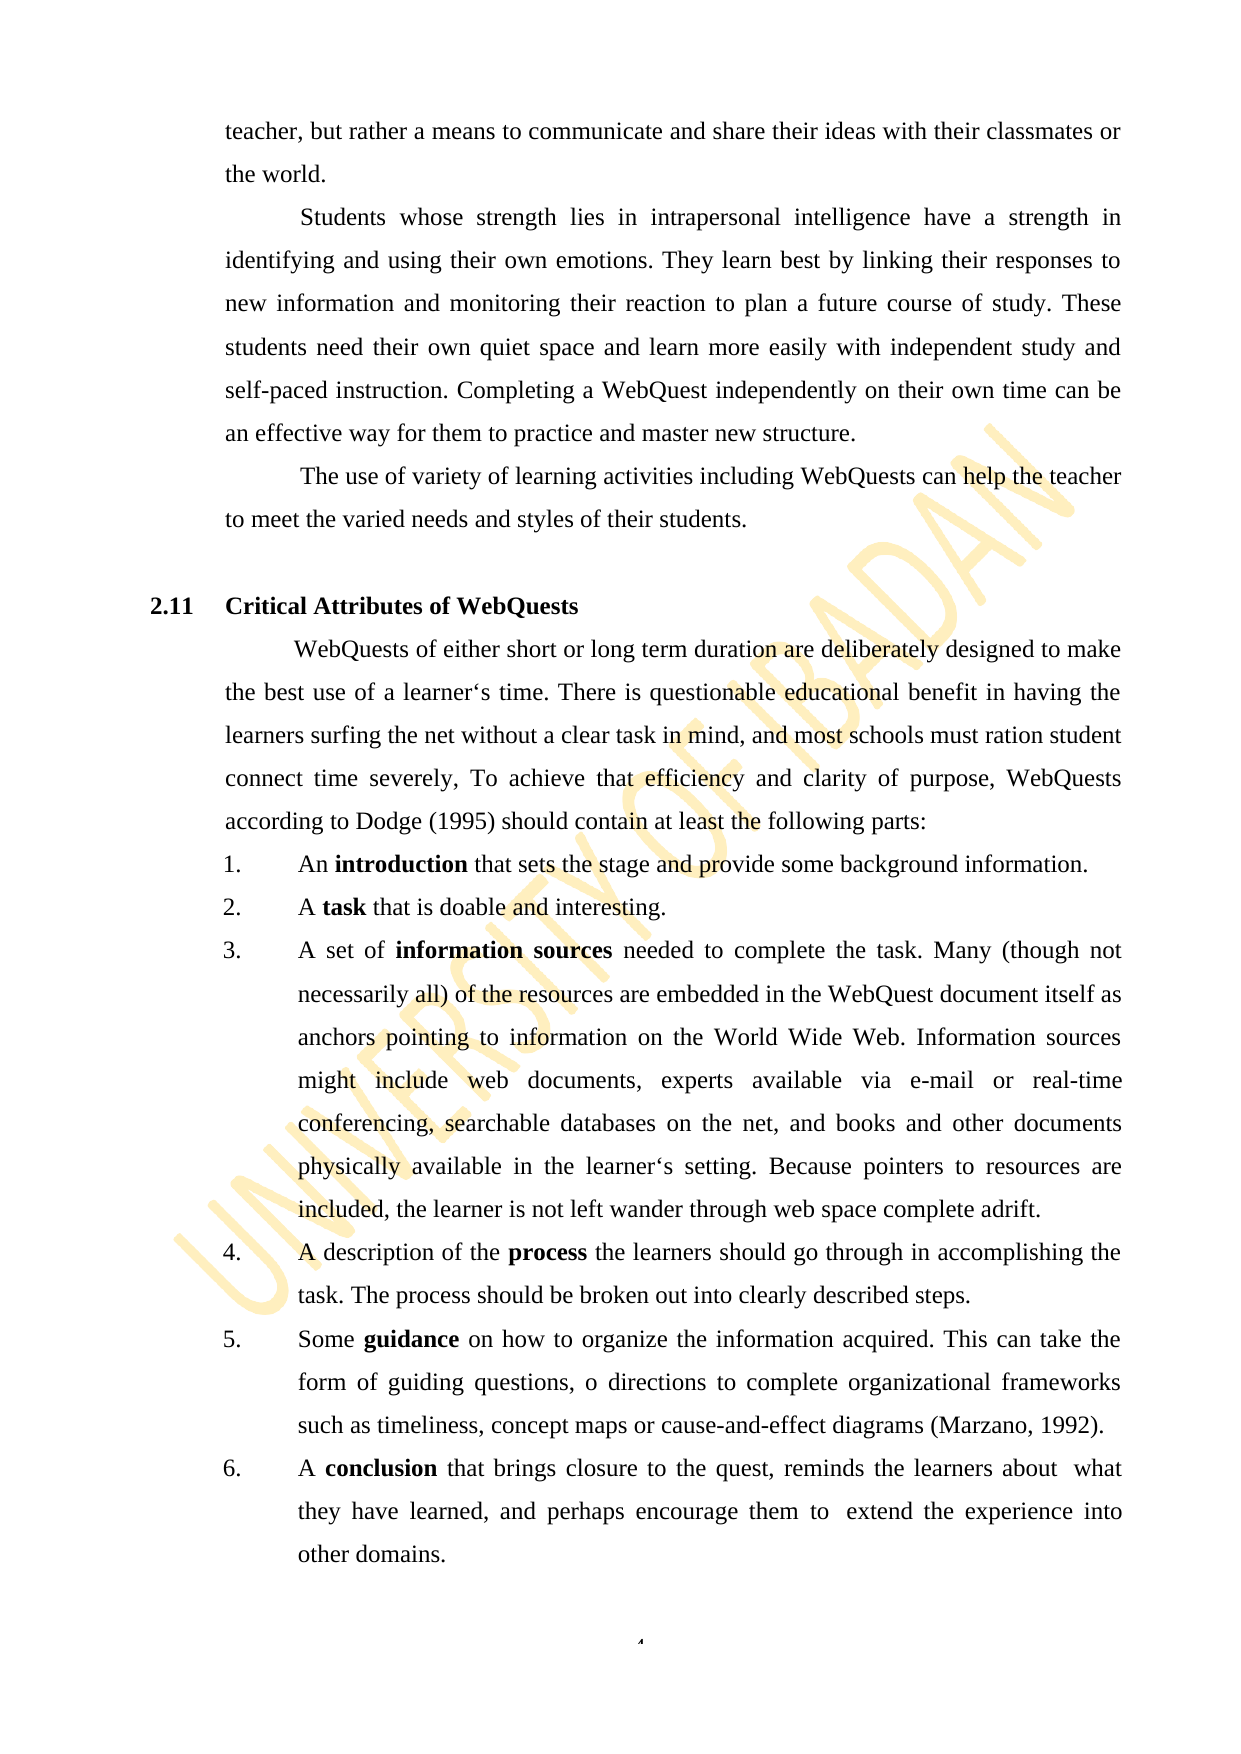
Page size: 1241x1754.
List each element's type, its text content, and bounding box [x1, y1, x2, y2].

list An introduction that sets the stage and provide some background information. [223, 849, 1134, 878]
list A conclusion that brings closure to the quest, reminds the learners about what they have learned, and perhaps encourage them to extend the experience into other domains. [223, 1453, 1122, 1568]
text WebQuests of either short or long term duration are deliberately designed to make the best use of a learner‘s time. There is questionable educational benefit in having the learners surfing the net without a clear task in mind, and most schools must ration student connect time severely, To achieve that efficiency and clarity of purpose, WebQuests according to Dodge (1995) should contain at least the following parts: [225, 634, 1122, 835]
list A set of information sources needed to complete the task. Many (though not necessarily all) of the resources are embedded in the WebQuest document itself as anchors pointing to information on the World Wide Web. Information sources might include web documents, experts available via e-mail or real-time conferencing, searchable databases on the net, and books and other documents physically available in the learner‘s setting. Because pointers to resources are included, the learner is not left wander through web space complete adrift. [223, 936, 1123, 1223]
list A description of the process the learners should go through in accomplishing the task. The process should be broken out into clearly described steps. [223, 1237, 1122, 1309]
subtitle Critical Attributes of WebQuests [150, 591, 1134, 620]
picture [173, 620, 1075, 1315]
picture [173, 423, 1075, 591]
text Students whose strength lies in intrapersonal intelligence have a strength in identifying and using their own emotions. They learn best by linking their responses to new information and monitoring their reaction to plan a future course of study. These students need their own quiet space and learn more easily with independent study and self-paced instruction. Completing a WebQuest independently on their own time can be an effective way for them to practice and master new structure. [225, 202, 1122, 447]
text The use of variety of learning activities including WebQuests can help the teacher to meet the varied needs and styles of their students. [225, 461, 1122, 533]
text teacher, but rather a means to communicate and share their ideas with their classmates or the world. [225, 116, 1122, 188]
list A task that is doable and interesting. [223, 892, 1134, 921]
list Some guidance on how to organize the information acquired. This can take the form of guiding questions, o directions to complete organizational frameworks such as timeliness, concept maps or cause-and-effect diagrams (Marzano, 1992). [223, 1324, 1122, 1439]
